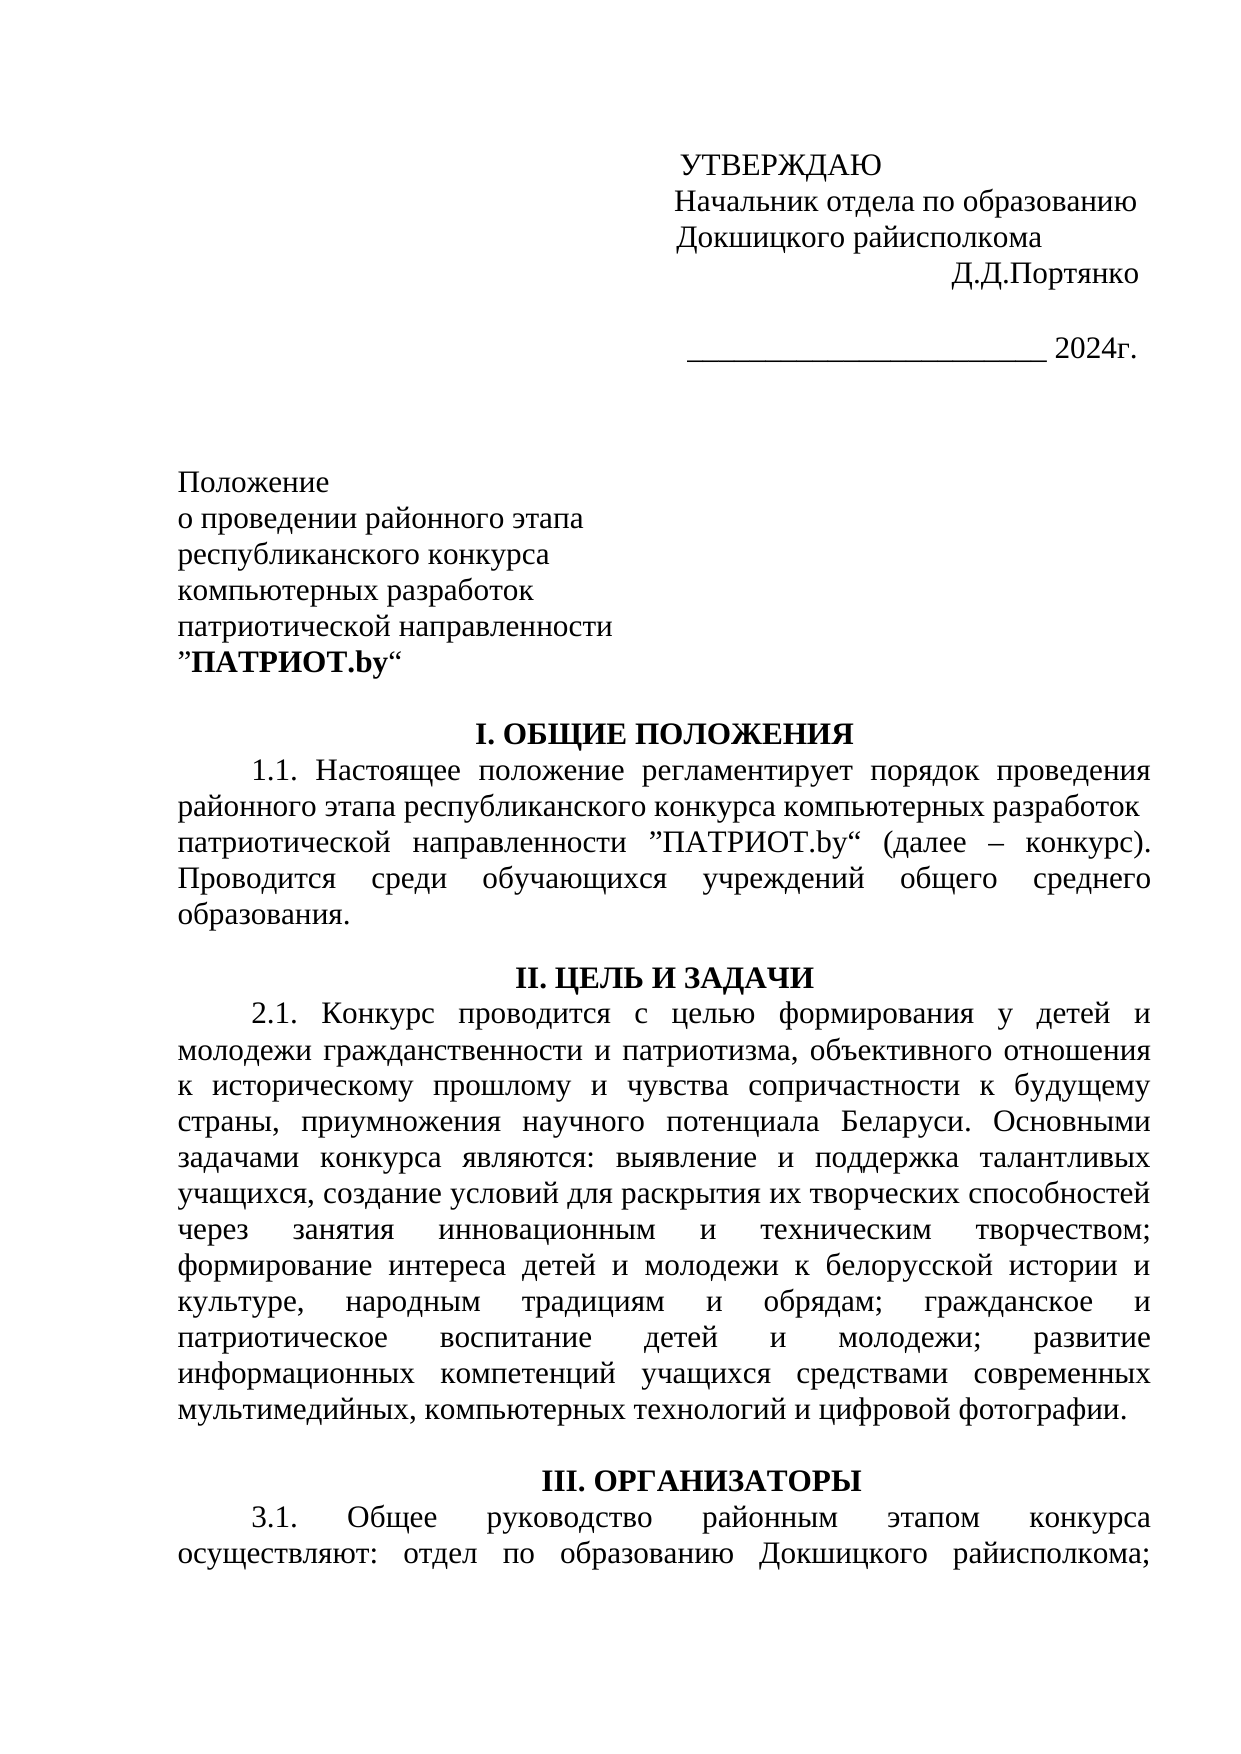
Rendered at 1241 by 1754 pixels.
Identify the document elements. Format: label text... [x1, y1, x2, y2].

text II. ЦЕЛЬ И ЗАДАЧИ [177, 959, 1152, 995]
text патриотической направленности ”ПАТРИОТ.by“ (далее – конкурс). Проводится среди обучающихся учреждений общего среднего образования. [177, 823, 1152, 931]
table_cell Д.Д.Портянко [166, 254, 1152, 294]
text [177, 1498, 1152, 1570]
text 1.1. Настоящее положение регламентирует порядок проведения районного этапа республиканского конкурса компьютерных разработок [177, 751, 1152, 823]
text I. ОБЩИЕ ПОЛОЖЕНИЯ [177, 715, 1152, 751]
text компьютерных разработок [177, 571, 1152, 607]
text 2.1. Конкурс проводится с целью формирования у детей и молодежи гражданственности и патриотизма, объективного отношения к историческому прошлому и чувства сопричастности к будущему страны, приумножения научного потенциала Беларуси. Основными задачами конкурса являются: выявление и поддержка талантливых учащихся, создание условий для раскрытия их творческих способностей через занятия инновационным и техническим творчеством; формирование интереса детей и молодежи к белорусской истории и культуре, народным традициям и обрядам; гражданское и патриотическое воспитание детей и молодежи; развитие информационных компетенций учащихся средствами современных мультимедийных, компьютерных технологий и цифровой фотографии. [177, 995, 1152, 1426]
text УТВЕРЖДАЮ [679, 118, 1152, 182]
text Положение [177, 464, 1152, 499]
text о проведении районного этапа [177, 499, 1152, 536]
text патриотической направленности [177, 607, 1152, 643]
table_header Начальник отдела по образованию Докшицкого райисполкома [166, 182, 1152, 254]
text _______________________ 2024г. [177, 330, 1152, 366]
text республиканского конкурса [177, 536, 1152, 571]
text ”ПАТРИОТ.by“ [177, 643, 1152, 679]
text III. ОРГАНИЗАТОРЫ [177, 1462, 1152, 1498]
